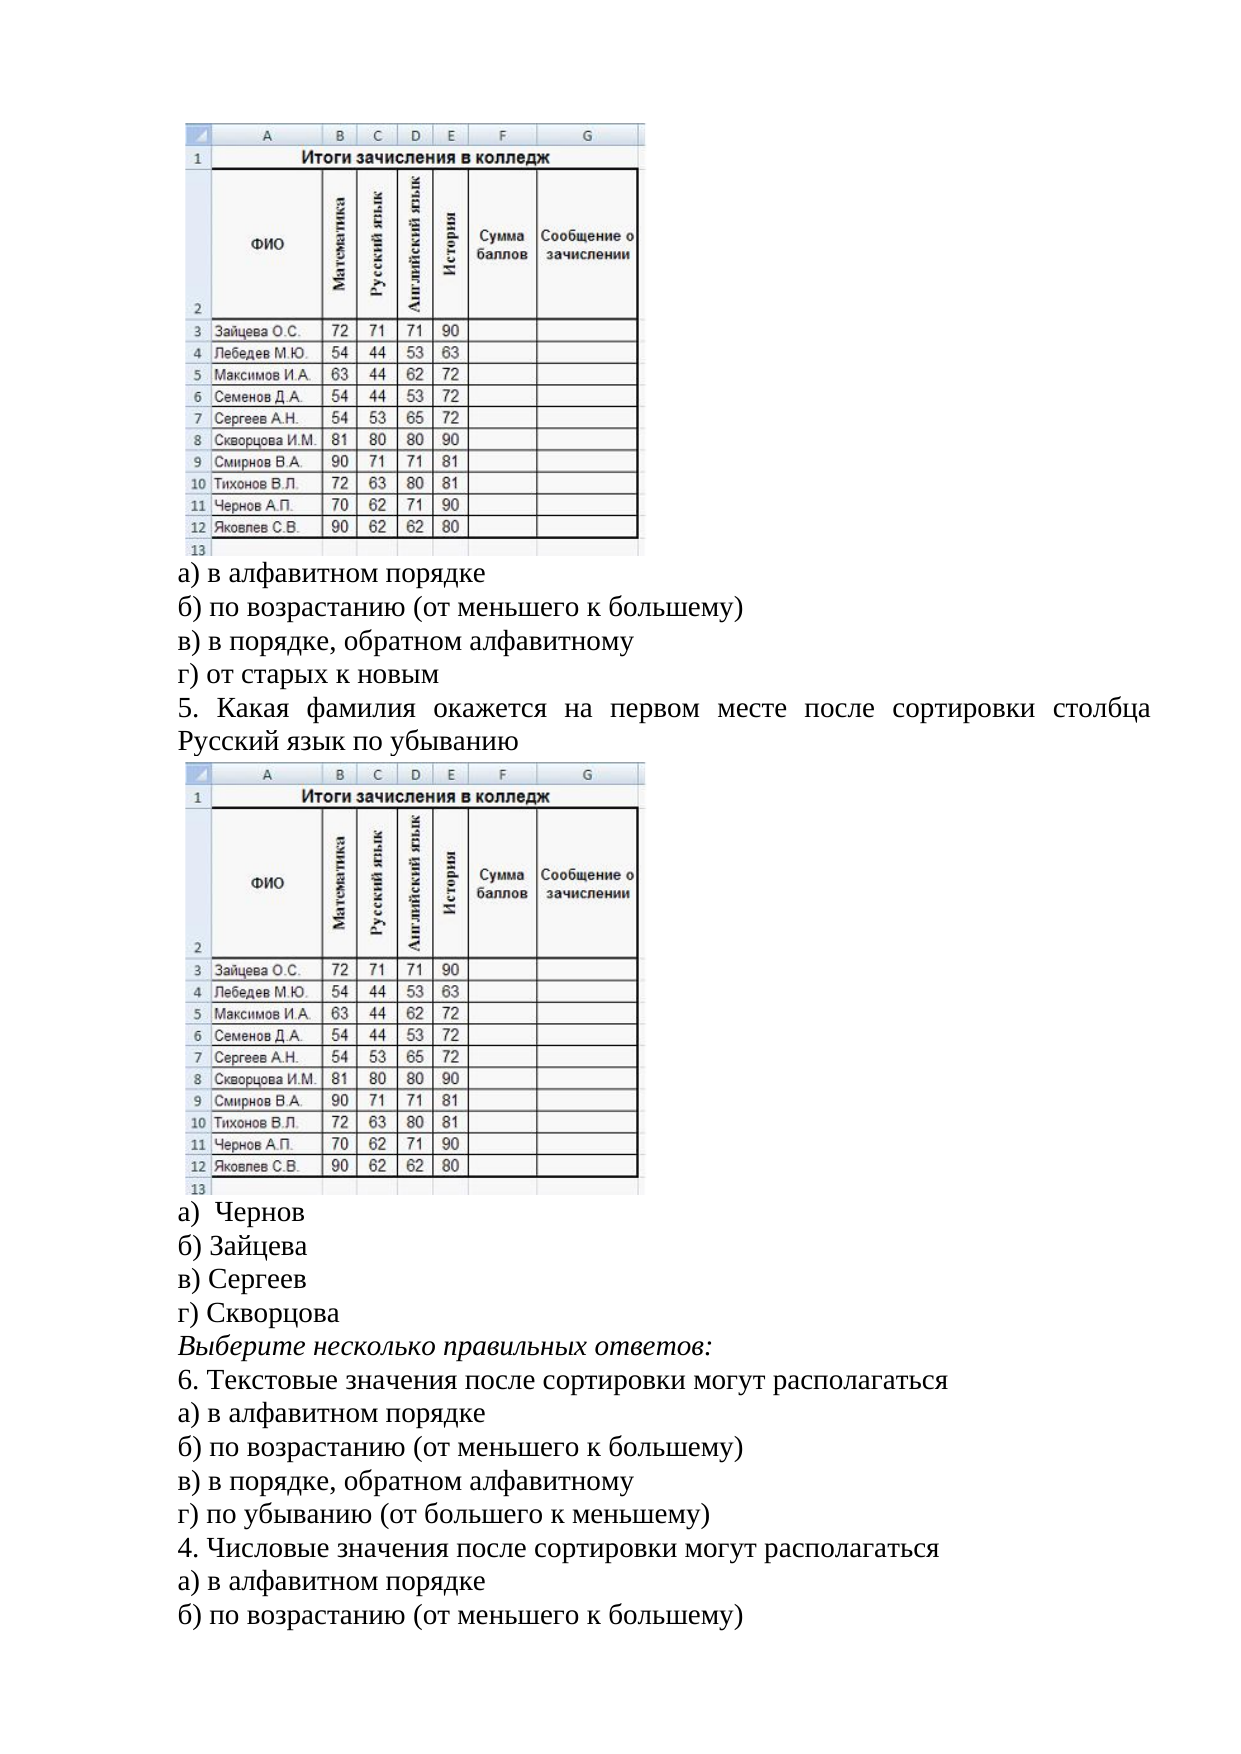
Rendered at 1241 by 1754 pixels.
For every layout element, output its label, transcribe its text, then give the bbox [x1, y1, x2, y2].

text а) Чернов [177, 1194, 1152, 1228]
text б) по возрастанию (от меньшего к большему) [177, 1597, 1152, 1630]
text г) от старых к новым [177, 656, 1152, 690]
text г) Скворцова [177, 1295, 1152, 1328]
text б) по возрастанию (от меньшего к большему) [177, 589, 1152, 623]
text а) в алфавитном порядке [177, 1563, 1152, 1597]
text б) Зайцева [177, 1228, 1152, 1261]
text в) в порядке, обратном алфавитному [177, 623, 1152, 656]
picture [177, 756, 648, 1195]
text 4. Числовые значения после сортировки могут располагаться [177, 1530, 1152, 1563]
text а) в алфавитном порядке [177, 1396, 1152, 1429]
text в) Сергеев [177, 1261, 1152, 1295]
text 6. Текстовые значения после сортировки могут располагаться [177, 1362, 1152, 1396]
text б) по возрастанию (от меньшего к большему) [177, 1429, 1152, 1463]
text г) по убыванию (от большего к меньшему) [177, 1496, 1152, 1530]
text 5. Какая фамилия окажется на первом месте после сортировки столбца Русский язык по убыванию [177, 690, 1152, 757]
text в) в порядке, обратном алфавитному [177, 1463, 1152, 1496]
picture [177, 118, 648, 556]
text а) в алфавитном порядке [177, 556, 1152, 589]
text Выберите несколько правильных ответов: [177, 1328, 1152, 1362]
